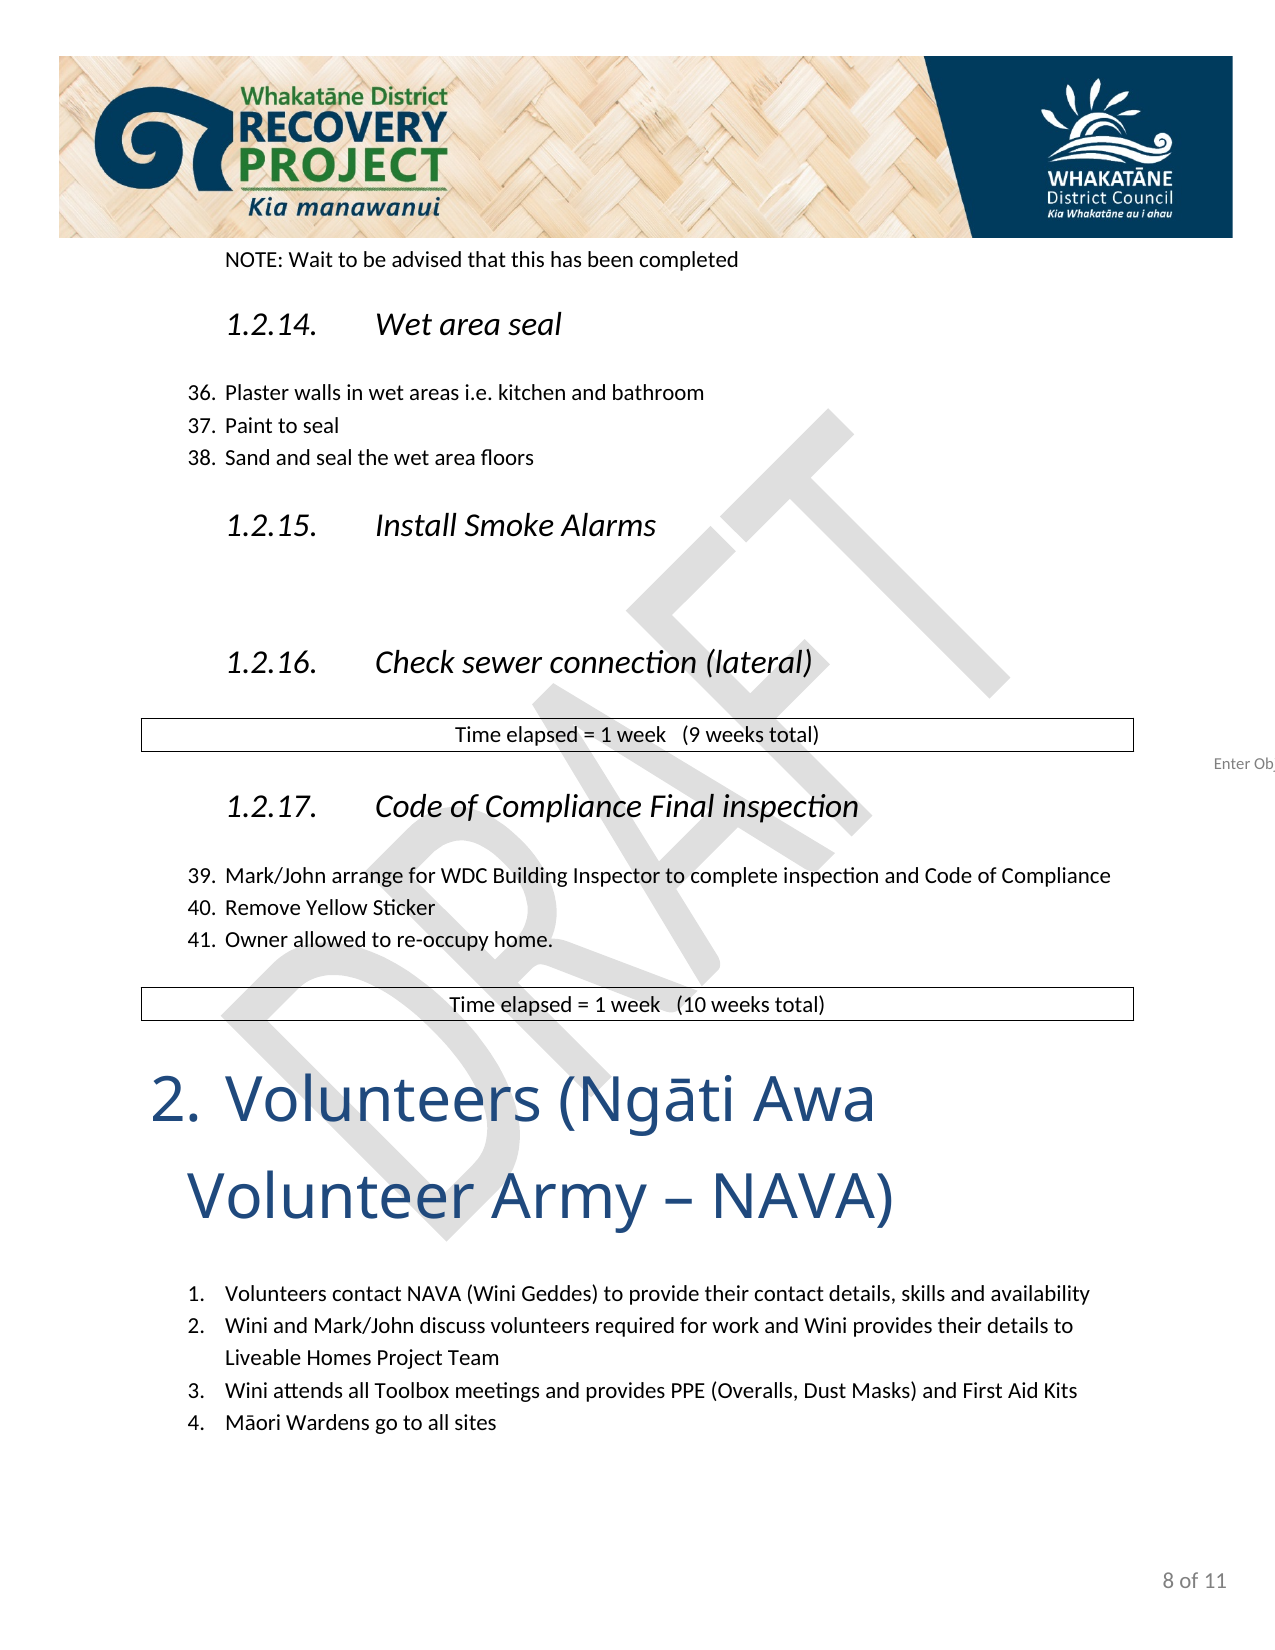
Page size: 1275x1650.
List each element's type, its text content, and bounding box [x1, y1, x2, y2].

list Remove Yellow Sticker [187, 893, 1125, 921]
text NOTE: Wait to be advised that this has been completed [225, 238, 1125, 273]
list Plaster walls in wet areas i.e. kitchen and bathroom [187, 378, 1125, 407]
list Māori Wardens go to all sites [187, 1408, 1125, 1436]
list Sand and seal the wet area floors [187, 443, 1125, 471]
list Paint to seal [187, 411, 1125, 439]
picture [57, 56, 1233, 238]
subtitle Wet area seal [225, 303, 1125, 343]
subtitle Check sewer connection (lateral) [225, 642, 1125, 682]
text Time elapsed = 1 week (10 weeks total) [142, 988, 1133, 1020]
list Mark/John arrange for WDC Building Inspector to complete inspection and Code of Compliance [187, 861, 1125, 889]
text Time elapsed = 1 week (9 weeks total) [142, 719, 1133, 751]
subtitle Code of Compliance Final inspection [225, 785, 1125, 826]
list Owner allowed to re-occupy home. [187, 925, 1125, 953]
list Wini attends all Toolbox meetings and provides PPE (Overalls, Dust Masks) and First Aid Kits [187, 1376, 1125, 1404]
subtitle Install Smoke Alarms [225, 504, 1125, 545]
list Volunteers contact NAVA (Wini Geddes) to provide their contact details, skills and availability [187, 1279, 1125, 1307]
subtitle Volunteers (Ngāti Awa Volunteer Army – NAVA) [150, 1054, 1125, 1237]
list Wini and Mark/John discuss volunteers required for work and Wini provides their details to Liveable Homes Project Team [187, 1311, 1125, 1372]
